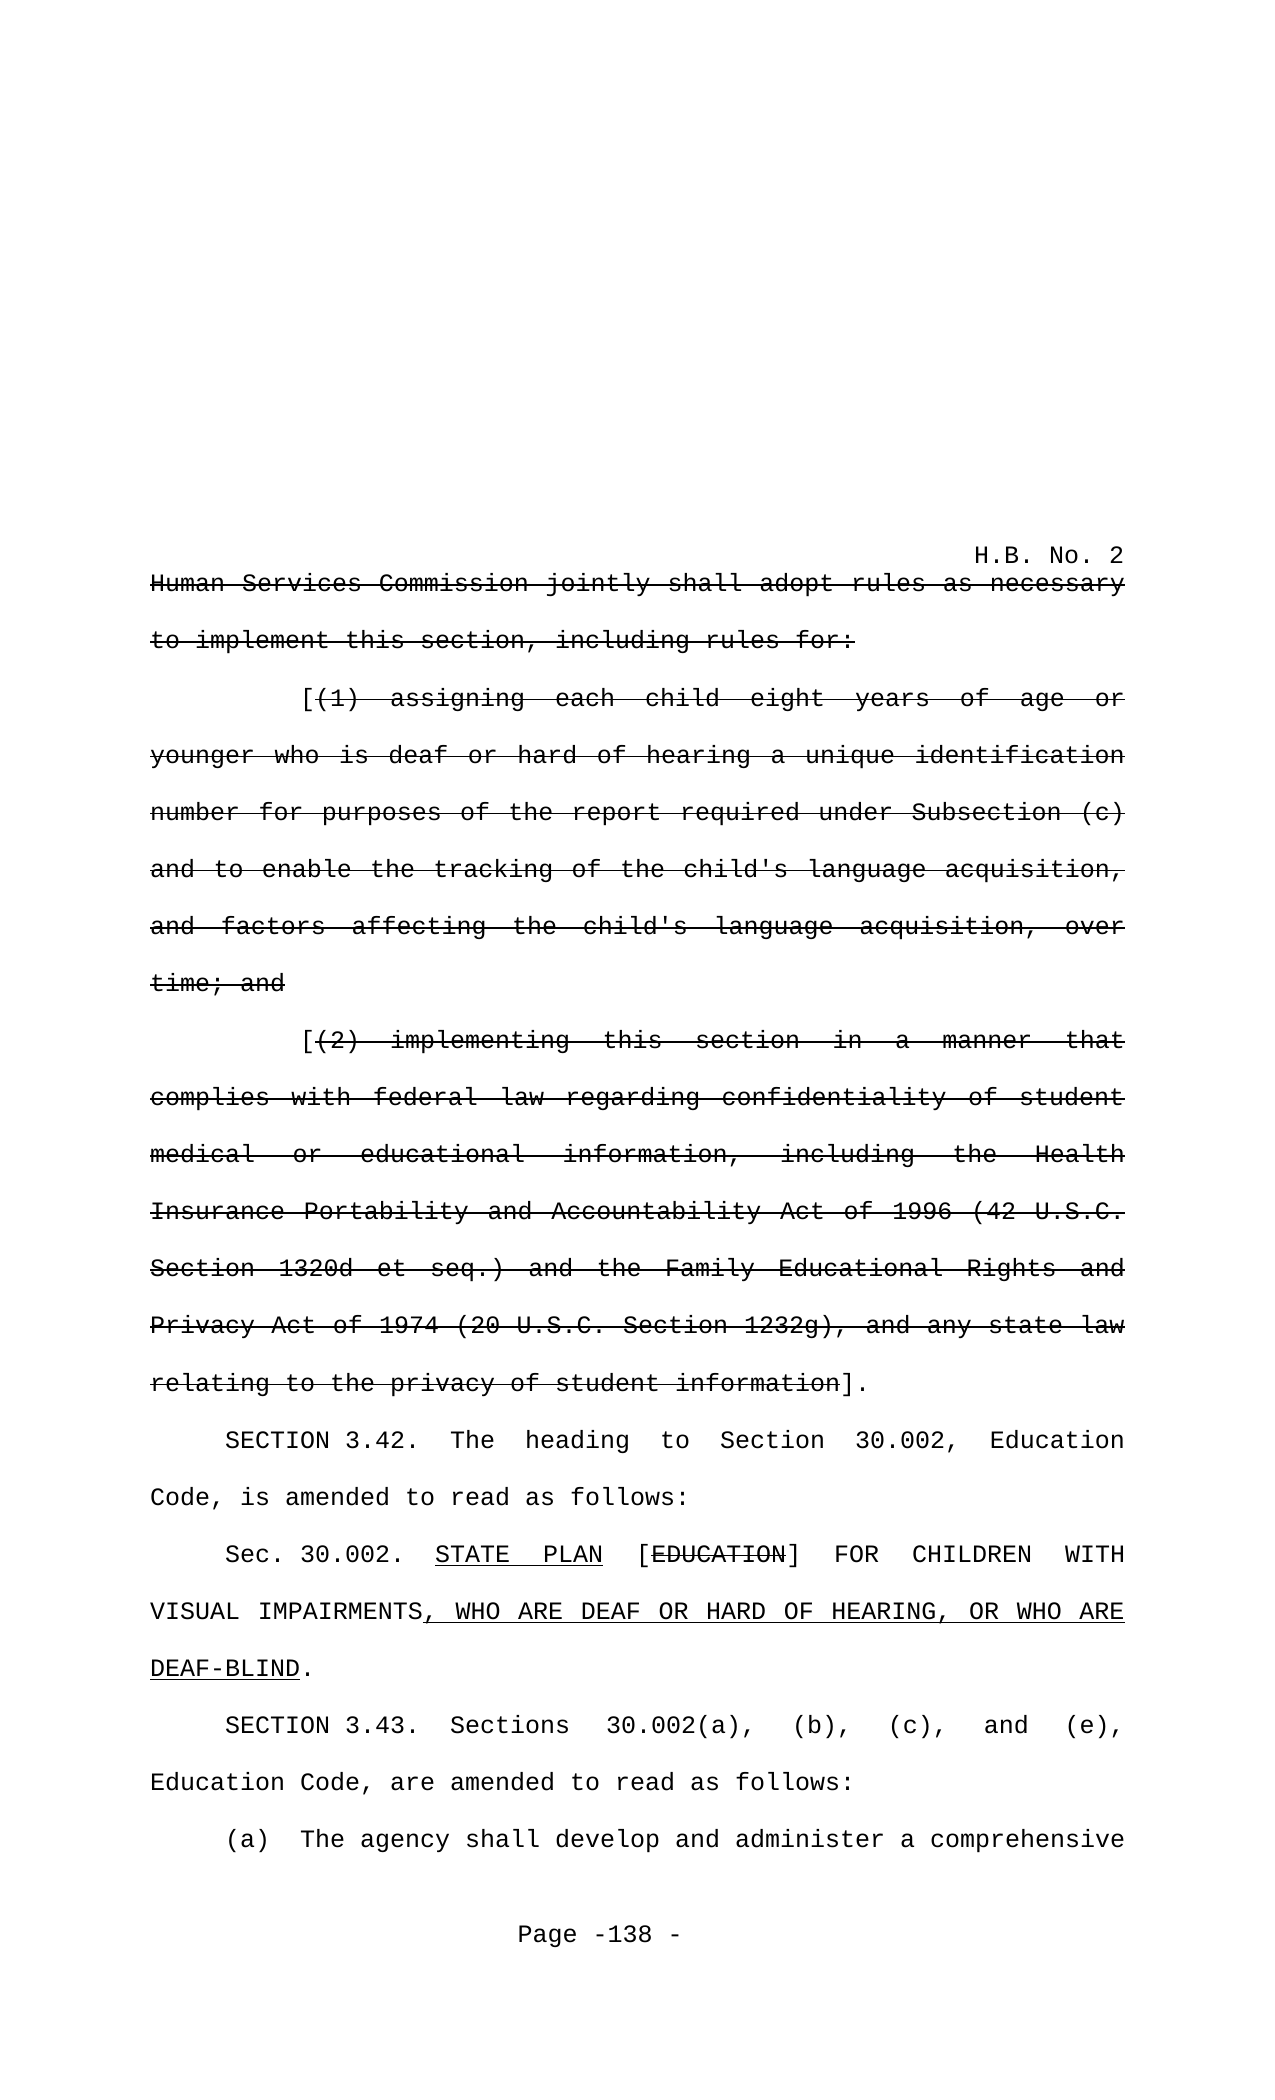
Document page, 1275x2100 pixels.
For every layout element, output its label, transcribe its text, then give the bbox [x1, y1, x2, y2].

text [150, 1827, 1125, 1855]
text SECTION 3.43. Sections 30.002(a), (b), (c), and (e), Education Code, are amended to read as follows: [150, 1712, 1125, 1798]
text [(1) assigning each child eight years of age or younger who is deaf or hard of hearing a unique identification number for purposes of the report required under Subsection (c) and to enable the tracking of the child's language acquisition, and factors affecting the child's language acquisition, over time; and [150, 757, 1125, 813]
text [(2) implementing this section in a manner that complies with federal law regarding confidentiality of student medical or educational information, including the Health Insurance Portability and Accountability Act of 1996 (42 U.S.C. Section 1320d et seq.) and the Family Educational Rights and Privacy Act of 1974 (20 U.S.C. Section 1232g), and any state law relating to the privacy of student information]. [150, 1214, 1125, 1269]
text [(1) assigning each child eight years of age or younger who is deaf or hard of hearing a unique identification number for purposes of the report required under Subsection (c) and to enable the tracking of the child's language acquisition, and factors affecting the child's language acquisition, over time; and [150, 929, 1125, 999]
text [(2) implementing this section in a manner that complies with federal law regarding confidentiality of student medical or educational information, including the Health Insurance Portability and Accountability Act of 1996 (42 U.S.C. Section 1320d et seq.) and the Family Educational Rights and Privacy Act of 1974 (20 U.S.C. Section 1232g), and any state law relating to the privacy of student information]. [150, 1271, 1125, 1326]
text SECTION 3.42. The heading to Section 30.002, Education Code, is amended to read as follows: [150, 1427, 1125, 1513]
text [(2) implementing this section in a manner that complies with federal law regarding confidentiality of student medical or educational information, including the Health Insurance Portability and Accountability Act of 1996 (42 U.S.C. Section 1320d et seq.) and the Family Educational Rights and Privacy Act of 1974 (20 U.S.C. Section 1232g), and any state law relating to the privacy of student information]. [150, 1157, 1125, 1212]
text [(1) assigning each child eight years of age or younger who is deaf or hard of hearing a unique identification number for purposes of the report required under Subsection (c) and to enable the tracking of the child's language acquisition, and factors affecting the child's language acquisition, over time; and [150, 814, 1125, 870]
text [(2) implementing this section in a manner that complies with federal law regarding confidentiality of student medical or educational information, including the Health Insurance Portability and Accountability Act of 1996 (42 U.S.C. Section 1320d et seq.) and the Family Educational Rights and Privacy Act of 1974 (20 U.S.C. Section 1232g), and any state law relating to the privacy of student information]. [150, 1100, 1125, 1155]
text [150, 571, 1125, 584]
text [(2) implementing this section in a manner that complies with federal law regarding confidentiality of student medical or educational information, including the Health Insurance Portability and Accountability Act of 1996 (42 U.S.C. Section 1320d et seq.) and the Family Educational Rights and Privacy Act of 1974 (20 U.S.C. Section 1232g), and any state law relating to the privacy of student information]. [150, 1027, 1125, 1098]
text [(1) assigning each child eight years of age or younger who is deaf or hard of hearing a unique identification number for purposes of the report required under Subsection (c) and to enable the tracking of the child's language acquisition, and factors affecting the child's language acquisition, over time; and [150, 685, 1125, 756]
text [(1) assigning each child eight years of age or younger who is deaf or hard of hearing a unique identification number for purposes of the report required under Subsection (c) and to enable the tracking of the child's language acquisition, and factors affecting the child's language acquisition, over time; and [150, 871, 1125, 927]
text Sec. 30.002. STATE PLAN [EDUCATION] FOR CHILDREN WITH VISUAL IMPAIRMENTS, WHO ARE DEAF OR HARD OF HEARING, OR WHO ARE DEAF-BLIND. [150, 1541, 1125, 1684]
text [(2) implementing this section in a manner that complies with federal law regarding confidentiality of student medical or educational information, including the Health Insurance Portability and Accountability Act of 1996 (42 U.S.C. Section 1320d et seq.) and the Family Educational Rights and Privacy Act of 1974 (20 U.S.C. Section 1232g), and any state law relating to the privacy of student information]. [150, 1328, 1125, 1398]
